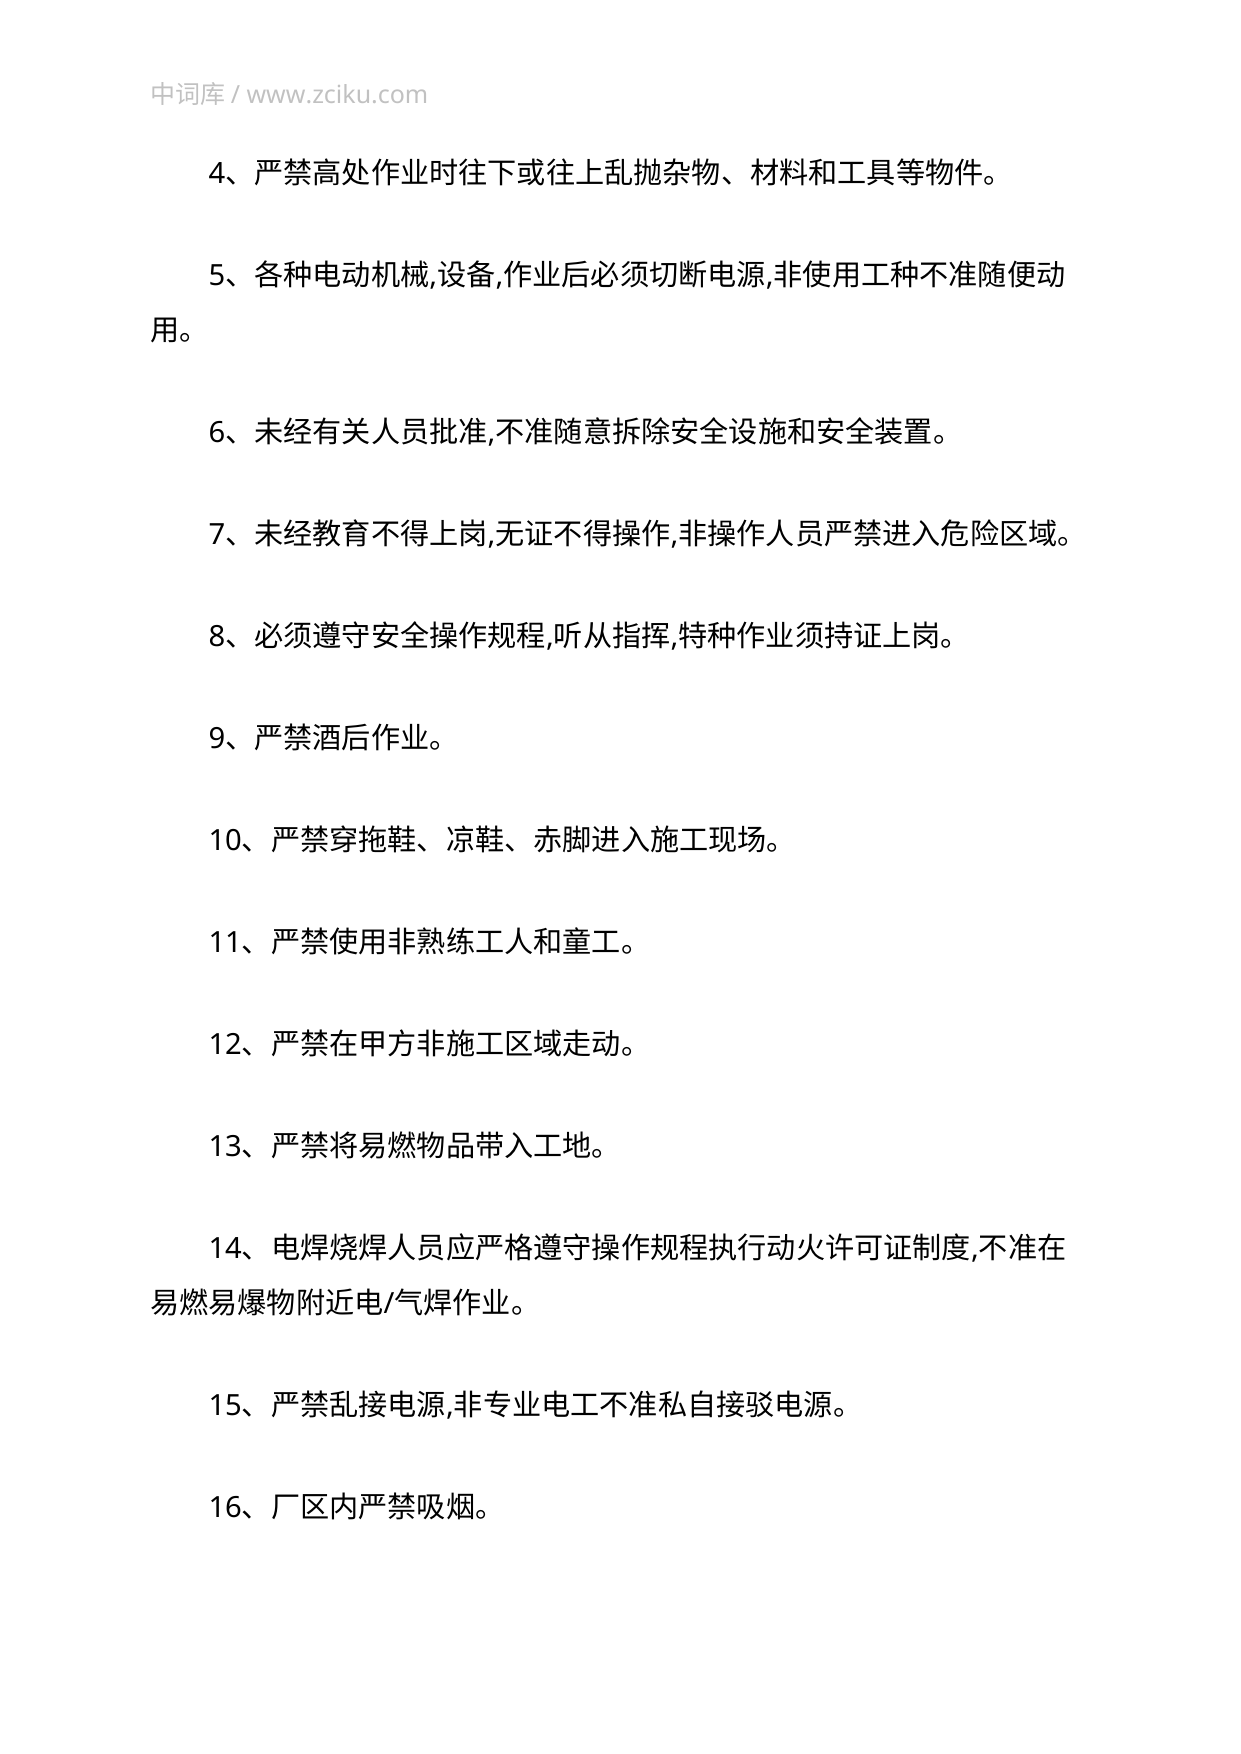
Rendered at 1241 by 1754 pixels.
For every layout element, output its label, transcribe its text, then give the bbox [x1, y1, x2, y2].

text 11、严禁使用非熟练工人和童工。 [150, 919, 1090, 961]
text 7、未经教育不得上岗,无证不得操作,非操作人员严禁进入危险区域。 [150, 511, 1090, 553]
text 13、严禁将易燃物品带入工地。 [150, 1123, 1090, 1165]
text 15、严禁乱接电源,非专业电工不准私自接驳电源。 [150, 1382, 1090, 1424]
text 14、电焊烧焊人员应严格遵守操作规程执行动火许可证制度,不准在易燃易爆物附近电/气焊作业。 [150, 1224, 1090, 1322]
text 4、严禁高处作业时往下或往上乱抛杂物、材料和工具等物件。 [150, 150, 1090, 192]
text 6、未经有关人员批准,不准随意拆除安全设施和安全装置。 [150, 409, 1090, 451]
text 9、严禁酒后作业。 [150, 715, 1090, 757]
text 10、严禁穿拖鞋、凉鞋、赤脚进入施工现场。 [150, 817, 1090, 859]
text 12、严禁在甲方非施工区域走动。 [150, 1021, 1090, 1063]
text 16、厂区内严禁吸烟。 [150, 1483, 1090, 1526]
text 5、各种电动机械,设备,作业后必须切断电源,非使用工种不准随便动用。 [150, 252, 1090, 349]
text 8、必须遵守安全操作规程,听从指挥,特种作业须持证上岗。 [150, 613, 1090, 655]
